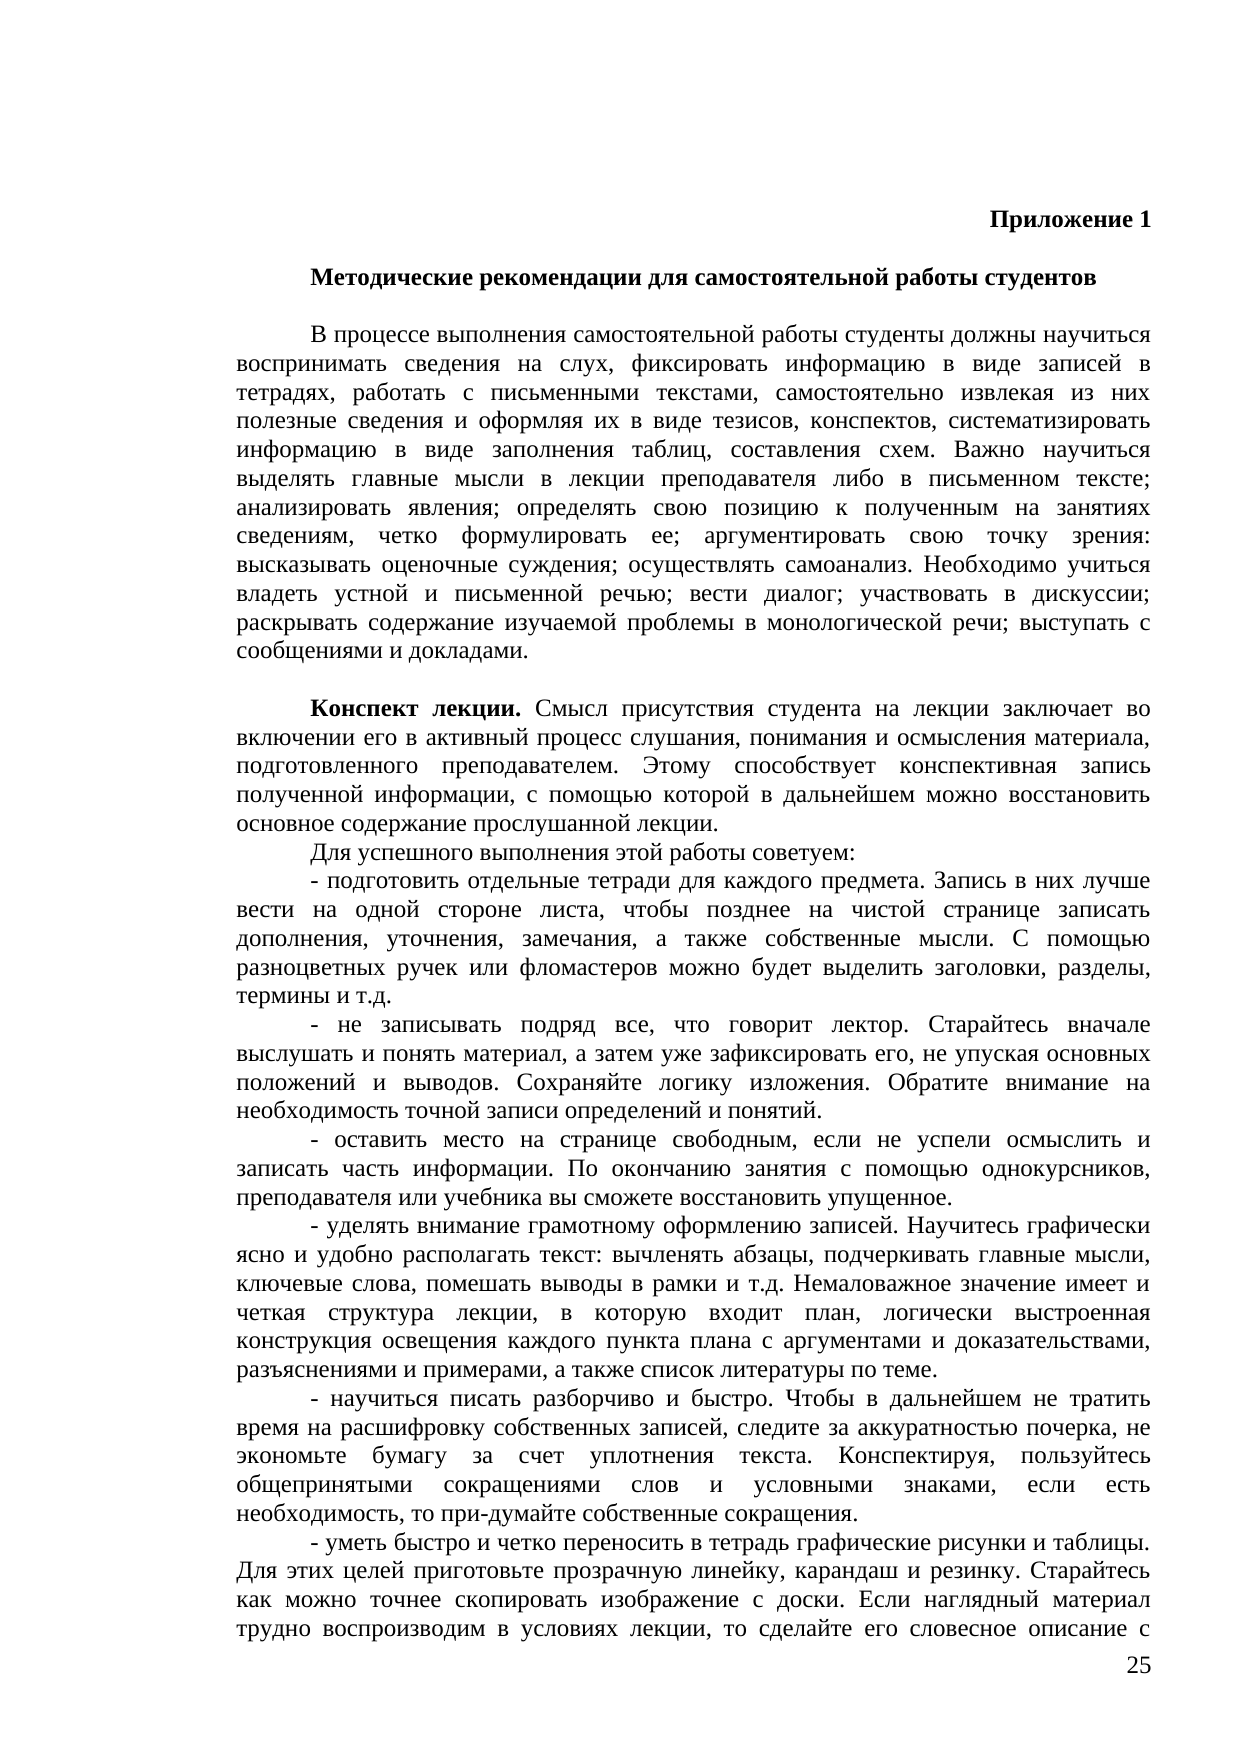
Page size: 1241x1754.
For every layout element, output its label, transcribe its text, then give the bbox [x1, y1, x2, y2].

text - подготовить отдельные тетради для каждого предмета. Запись в них лучше вести на одной стороне листа, чтобы позднее на чистой странице записать дополнения, уточнения, замечания, а также собственные мысли. С помощью разноцветных ручек или фломастеров можно будет выделить заголовки, разделы, термины и т.д. [236, 866, 1152, 1009]
text Методические рекомендации для самостоятельной работы студентов [236, 262, 1152, 291]
text В процессе выполнения самостоятельной работы студенты должны научиться воспринимать сведения на слух, фиксировать информацию в виде записей в тетрадях, работать с письменными текстами, самостоятельно извлекая из них полезные сведения и оформляя их в виде тезисов, конспектов, систематизировать информацию в виде заполнения таблиц, составления схем. Важно научиться выделять главные мысли в лекции преподавателя либо в письменном тексте; анализировать явления; определять свою позицию к полученным на занятиях сведениям, четко формулировать ее; аргументировать свою точку зрения: высказывать оценочные суждения; осуществлять самоанализ. Необходимо учиться владеть устной и письменной речью; вести диалог; участвовать в дискуссии; раскрывать содержание изучаемой проблемы в монологической речи; выступать с сообщениями и докладами. [236, 319, 1152, 664]
text - не записывать подряд все, что говорит лектор. Старайтесь вначале выслушать и понять материал, а затем уже зафиксировать его, не упуская основных положений и выводов. Сохраняйте логику изложения. Обратите внимание на необходимость точной записи определений и понятий. [236, 1009, 1152, 1124]
text Для успешного выполнения этой работы советуем: [236, 837, 1152, 866]
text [236, 1527, 1152, 1642]
text Конспект лекции. Смысл присутствия студента на лекции заключает во включении его в активный процесс слушания, понимания и осмысления материала, подготовленного преподавателем. Этому способствует конспективная запись полученной информации, с помощью которой в дальнейшем можно восстановить основное содержание прослушанной лекции. [236, 693, 1152, 837]
text Приложение 1 [236, 204, 1152, 233]
text - научиться писать разборчиво и быстро. Чтобы в дальнейшем не тратить время на расшифровку собственных записей, следите за аккуратностью почерка, не экономьте бумагу за счет уплотнения текста. Конспектируя, пользуйтесь общепринятыми сокращениями слов и условными знаками, если есть необходимость, то при-думайте собственные сокращения. [236, 1383, 1152, 1527]
text - уделять внимание грамотному оформлению записей. Научитесь графически ясно и удобно располагать текст: вычленять абзацы, подчеркивать главные мысли, ключевые слова, помешать выводы в рамки и т.д. Немаловажное значение имеет и четкая структура лекции, в которую входит план, логически выстроенная конструкция освещения каждого пункта плана с аргументами и доказательствами, разъяснениями и примерами, а также список литературы по теме. [236, 1211, 1152, 1383]
text - оставить место на странице свободным, если не успели осмыслить и записать часть информации. По окончанию занятия с помощью однокурсников, преподавателя или учебника вы сможете восстановить упущенное. [236, 1124, 1152, 1211]
